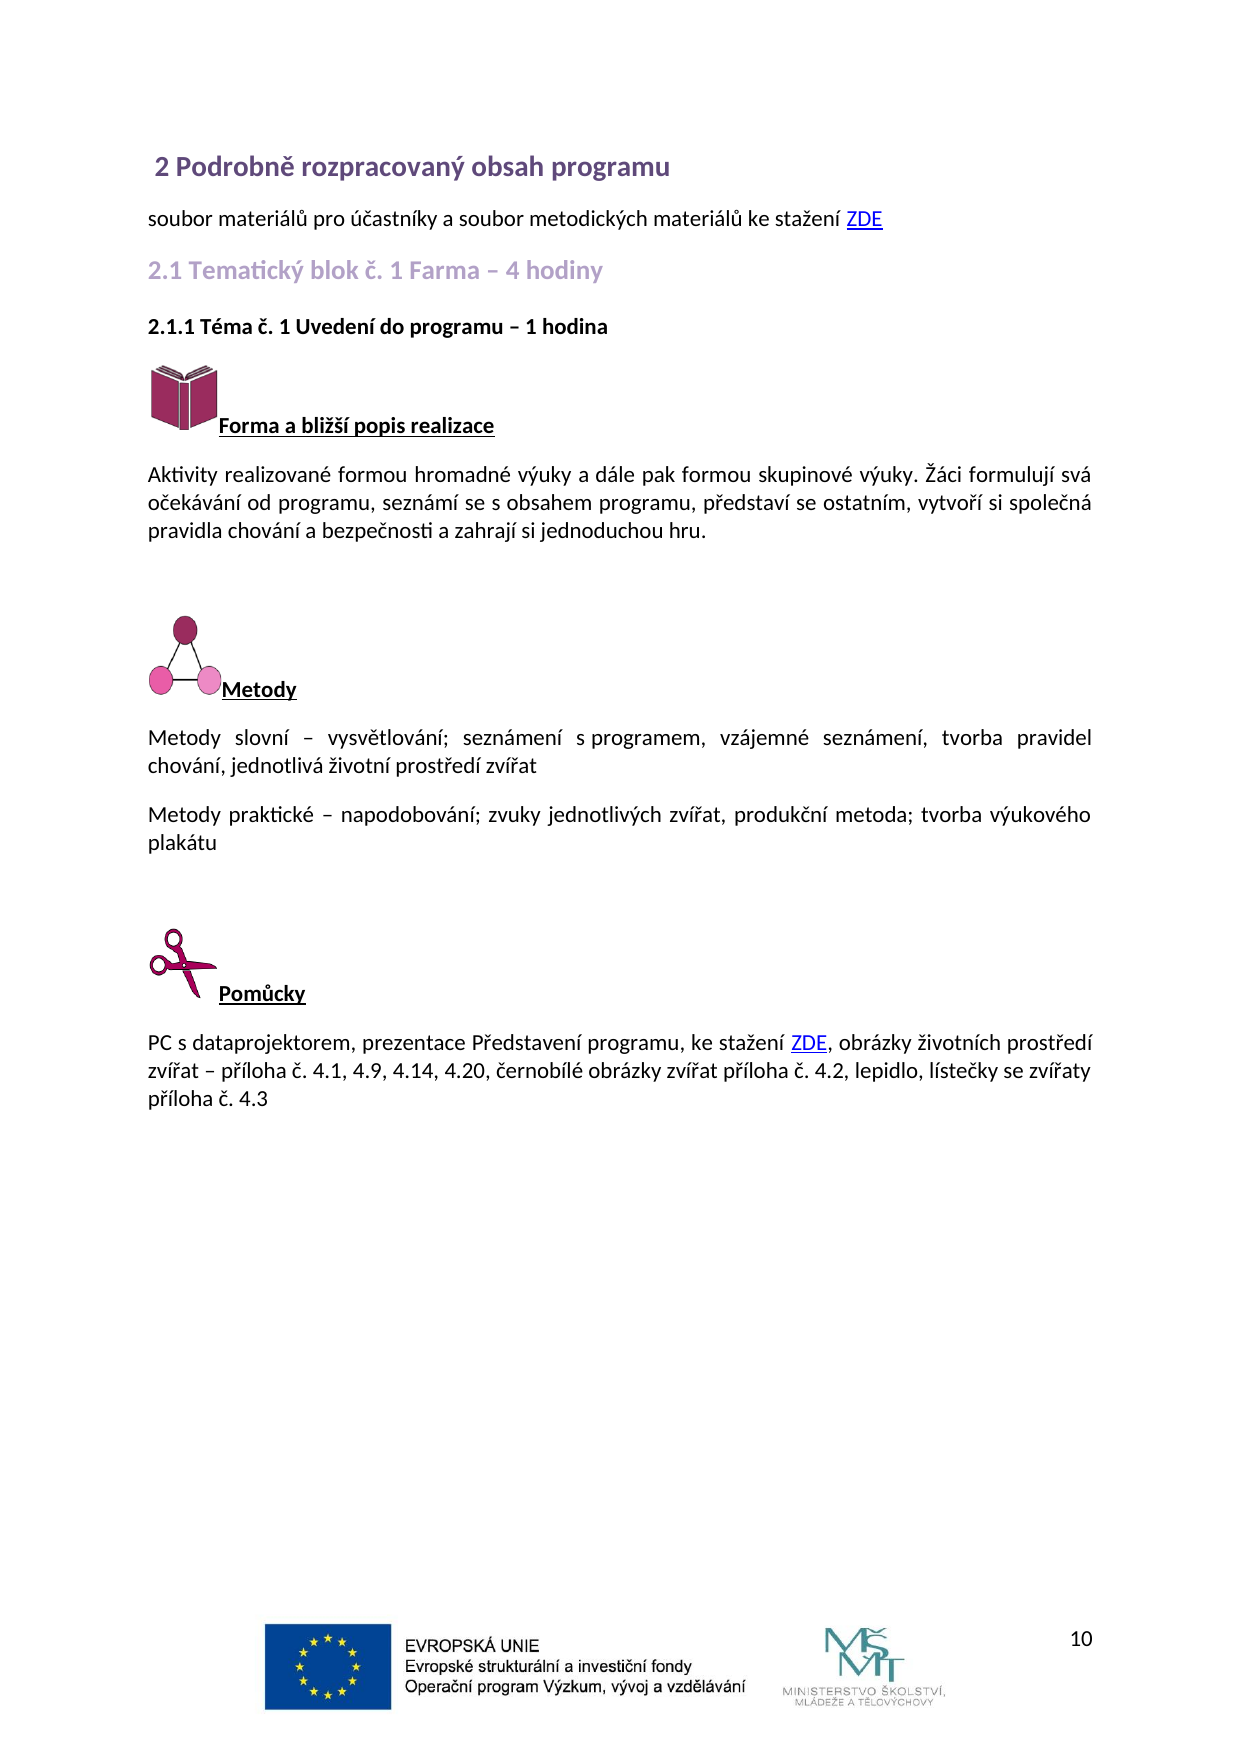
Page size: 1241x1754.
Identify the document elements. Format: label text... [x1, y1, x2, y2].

subtitle 2 Podrobně rozpracovaný obsah programu [148, 148, 1092, 183]
text Pomůcky [148, 926, 1092, 1007]
text PC s dataprojektorem, prezentace Představení programu, ke stažení ZDE, obrázky životních prostředí zvířat – příloha č. 4.1, 4.9, 4.14, 4.20, černobílé obrázky zvířat příloha č. 4.2, lepidlo, lístečky se zvířaty příloha č. 4.3 [148, 1028, 1092, 1112]
picture [147, 613, 222, 697]
text Metody [148, 614, 1092, 703]
picture [222, 1582, 987, 1752]
text soubor materiálů pro účastníky a soubor metodických materiálů ke stažení ZDE [148, 204, 1092, 232]
text Forma a bližší popis realizace [148, 361, 1092, 439]
subtitle 2.1 Tematický blok č. 1 Farma – 4 hodiny [148, 253, 1092, 286]
text 2.1.1 Téma č. 1 Uvedení do programu – 1 hodina [148, 312, 1092, 340]
text Metody praktické – napodobování; zvuky jednotlivých zvířat, produkční metoda; tvorba výukového plakátu [148, 800, 1092, 856]
text Metody slovní – vysvětlování; seznámení s programem, vzájemné seznámení, tvorba pravidel chování, jednotlivá životní prostředí zvířat [148, 723, 1092, 779]
text Aktivity realizované formou hromadné výuky a dále pak formou skupinové výuky. Žáci formulují svá očekávání od programu, seznámí se s obsahem programu, představí se ostatním, vytvoří si společná pravidla chování a bezpečnosti a zahrají si jednoduchou hru. [148, 460, 1092, 544]
picture [147, 926, 219, 1002]
picture [147, 360, 219, 434]
